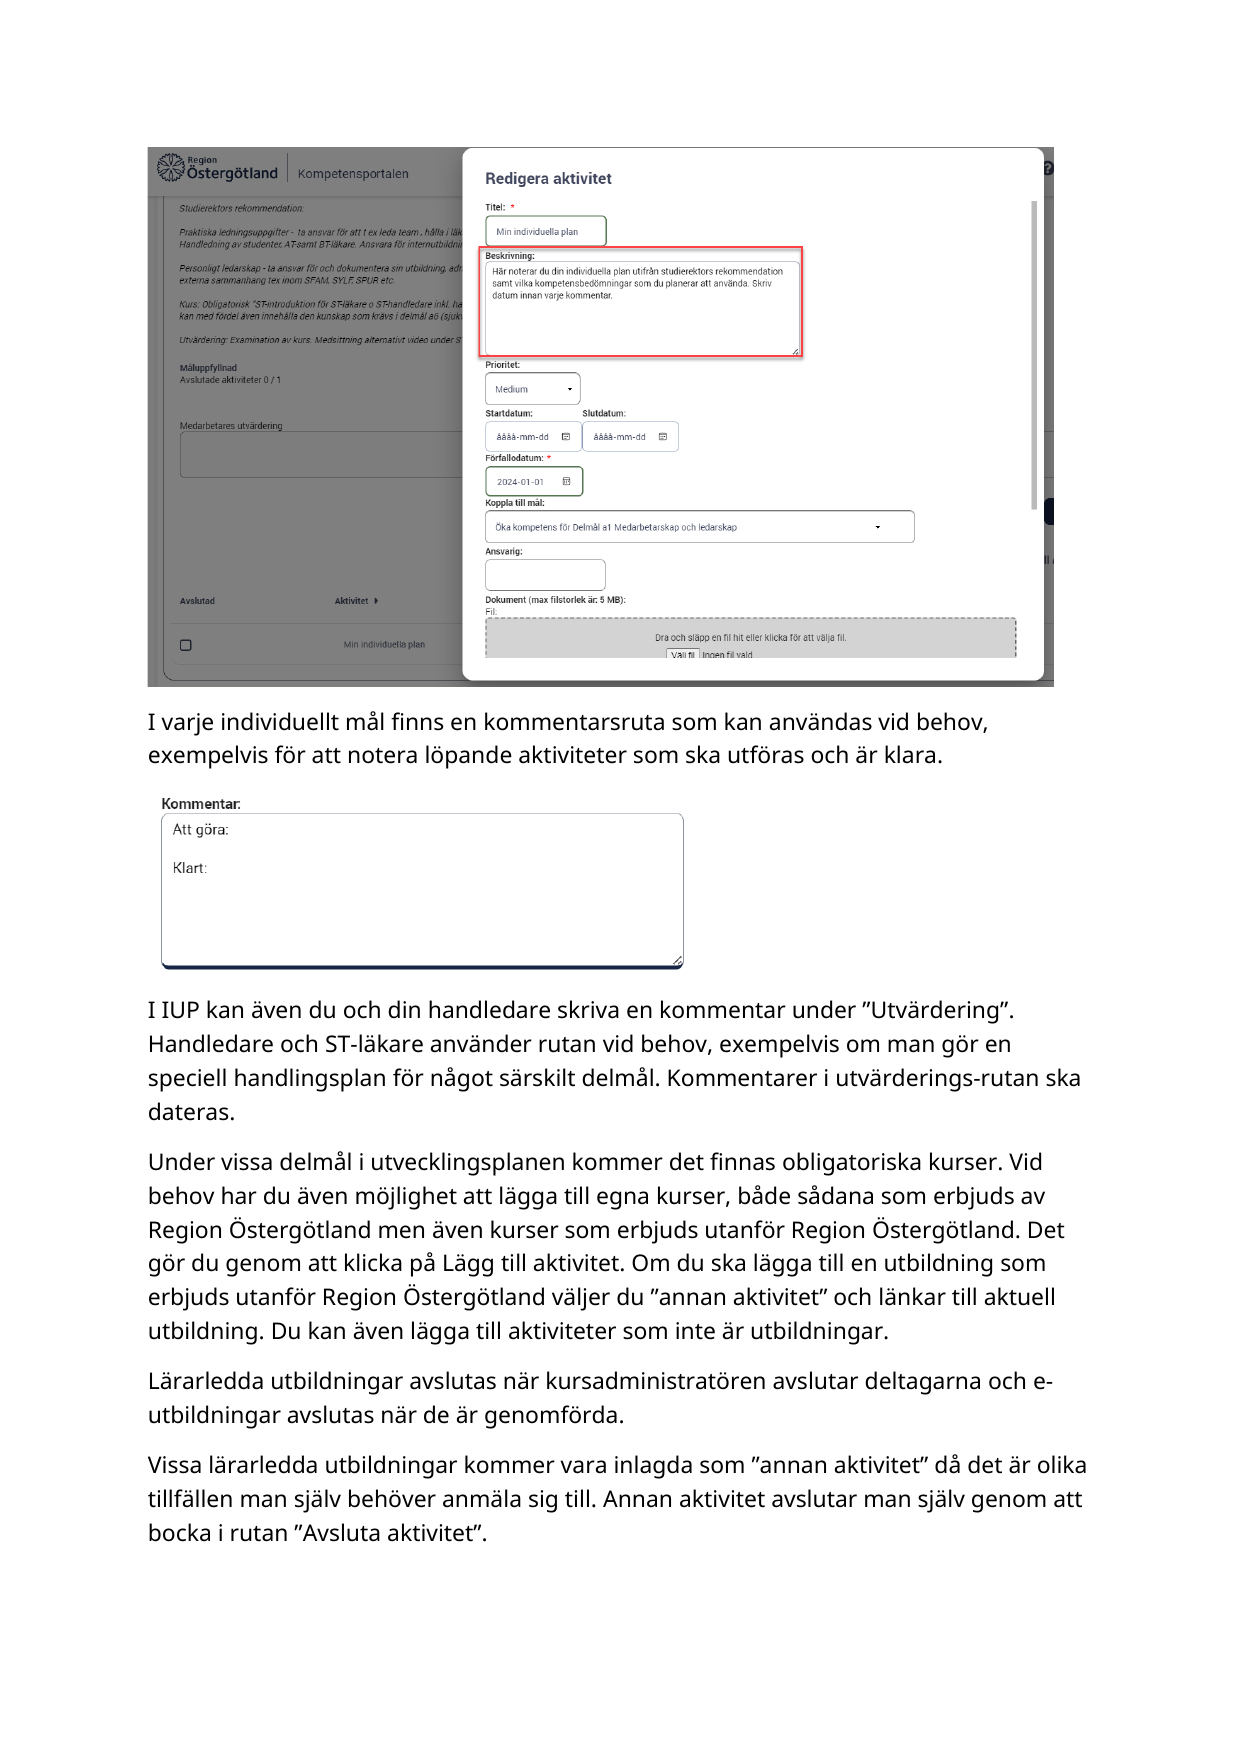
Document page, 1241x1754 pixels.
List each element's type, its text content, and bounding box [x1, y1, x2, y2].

picture [147, 147, 1054, 687]
text I IUP kan även du och din handledare skriva en kommentar under ”Utvärdering”. Handledare och ST-läkare använder rutan vid behov, exempelvis om man gör en speciell handlingsplan för något särskilt delmål. Kommentarer i utvärderings-rutan ska dateras. [148, 994, 1093, 1127]
text Vissa lärarledda utbildningar kommer vara inlagda som ”annan aktivitet” då det är olika tillfällen man själv behöver anmäla sig till. Annan aktivitet avslutar man själv genom att bocka i rutan ”Avsluta aktivitet”. [148, 1449, 1093, 1548]
text Under vissa delmål i utvecklingsplanen kommer det finnas obligatoriska kurser. Vid behov har du även möjlighet att lägga till egna kurser, både sådana som erbjuds av Region Östergötland men även kurser som erbjuds utanför Region Östergötland. Det gör du genom att klicka på Lägg till aktivitet. Om du ska lägga till en utbildning som erbjuds utanför Region Östergötland väljer du ”annan aktivitet” och länkar till aktuell utbildning. Du kan även lägga till aktiviteter som inte är utbildningar. [148, 1146, 1093, 1346]
text I varje individuellt mål finns en kommentarsruta som kan användas vid behov, exempelvis för att notera löpande aktiviteter som ska utföras och är klara. [148, 705, 1093, 770]
picture [147, 789, 692, 976]
text Lärarledda utbildningar avslutas när kursadministratören avslutar deltagarna och e-utbildningar avslutas när de är genomförda. [148, 1365, 1093, 1430]
